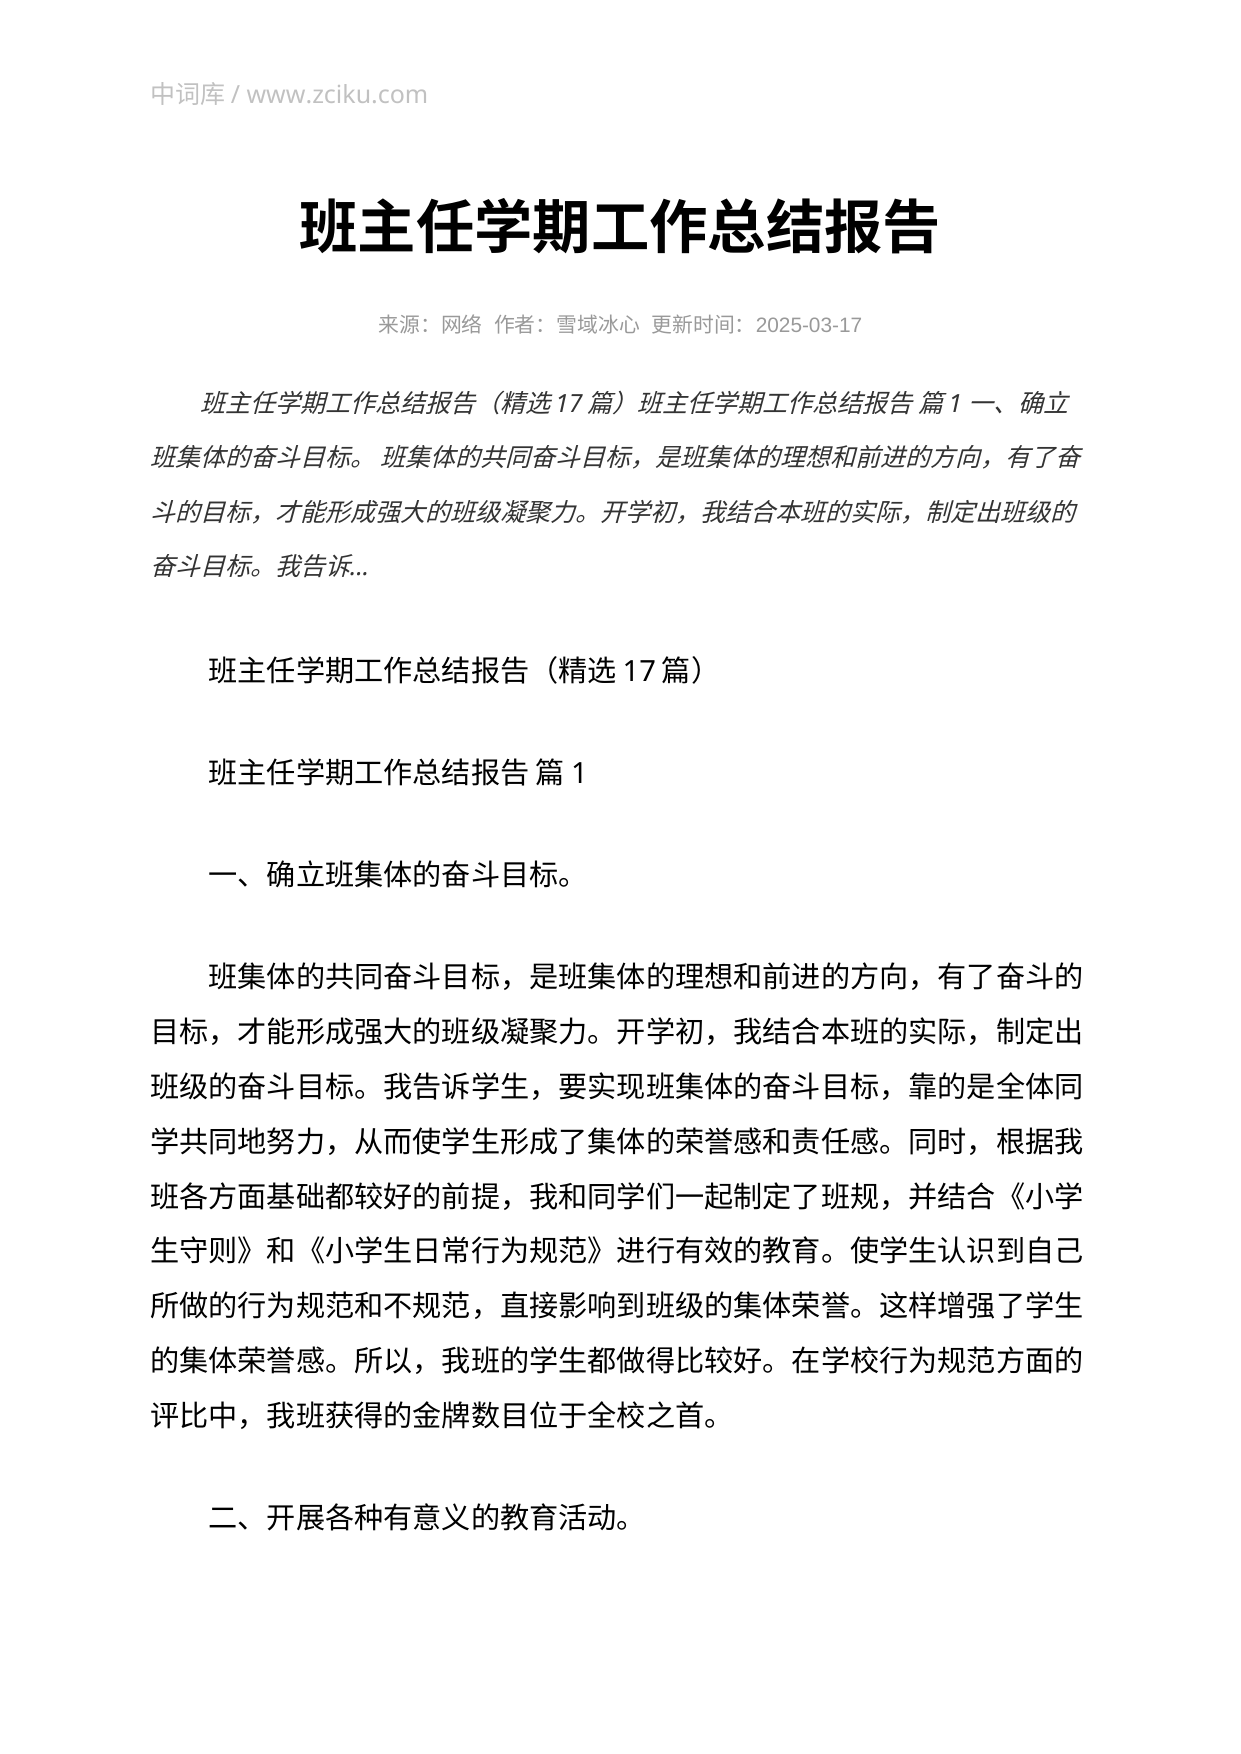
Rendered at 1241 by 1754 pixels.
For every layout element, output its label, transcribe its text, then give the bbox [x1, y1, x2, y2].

text 班主任学期工作总结报告（精选17篇） [150, 648, 1090, 690]
text 来源：网络 作者：雪域冰心 更新时间：2025-03-17 [150, 313, 1090, 337]
text 一、确立班集体的奋斗目标。 [150, 852, 1090, 894]
text 班主任学期工作总结报告（精选17篇）班主任学期工作总结报告 篇1 一、确立班集体的奋斗目标。 班集体的共同奋斗目标，是班集体的理想和前进的方向，有了奋斗的目标，才能形成强大的班级凝聚力。开学初，我结合本班的实际，制定出班级的奋斗目标。我告诉... [150, 383, 1090, 583]
text 班主任学期工作总结报告 篇1 [150, 750, 1090, 792]
text 班集体的共同奋斗目标，是班集体的理想和前进的方向，有了奋斗的目标，才能形成强大的班级凝聚力。开学初，我结合本班的实际，制定出班级的奋斗目标。我告诉学生，要实现班集体的奋斗目标，靠的是全体同学共同地努力，从而使学生形成了集体的荣誉感和责任感。同时，根据我班各方面基础都较好的前提，我和同学们一起制定了班规，并结合《小学生守则》和《小学生日常行为规范》进行有效的教育。使学生认识到自己所做的行为规范和不规范，直接影响到班级的集体荣誉。这样增强了学生的集体荣誉感。所以，我班的学生都做得比较好。在学校行为规范方面的评比中，我班获得的金牌数目位于全校之首。 [150, 953, 1090, 1435]
subtitle 班主任学期工作总结报告 [150, 181, 1090, 266]
text 二、开展各种有意义的教育活动。 [150, 1494, 1090, 1537]
